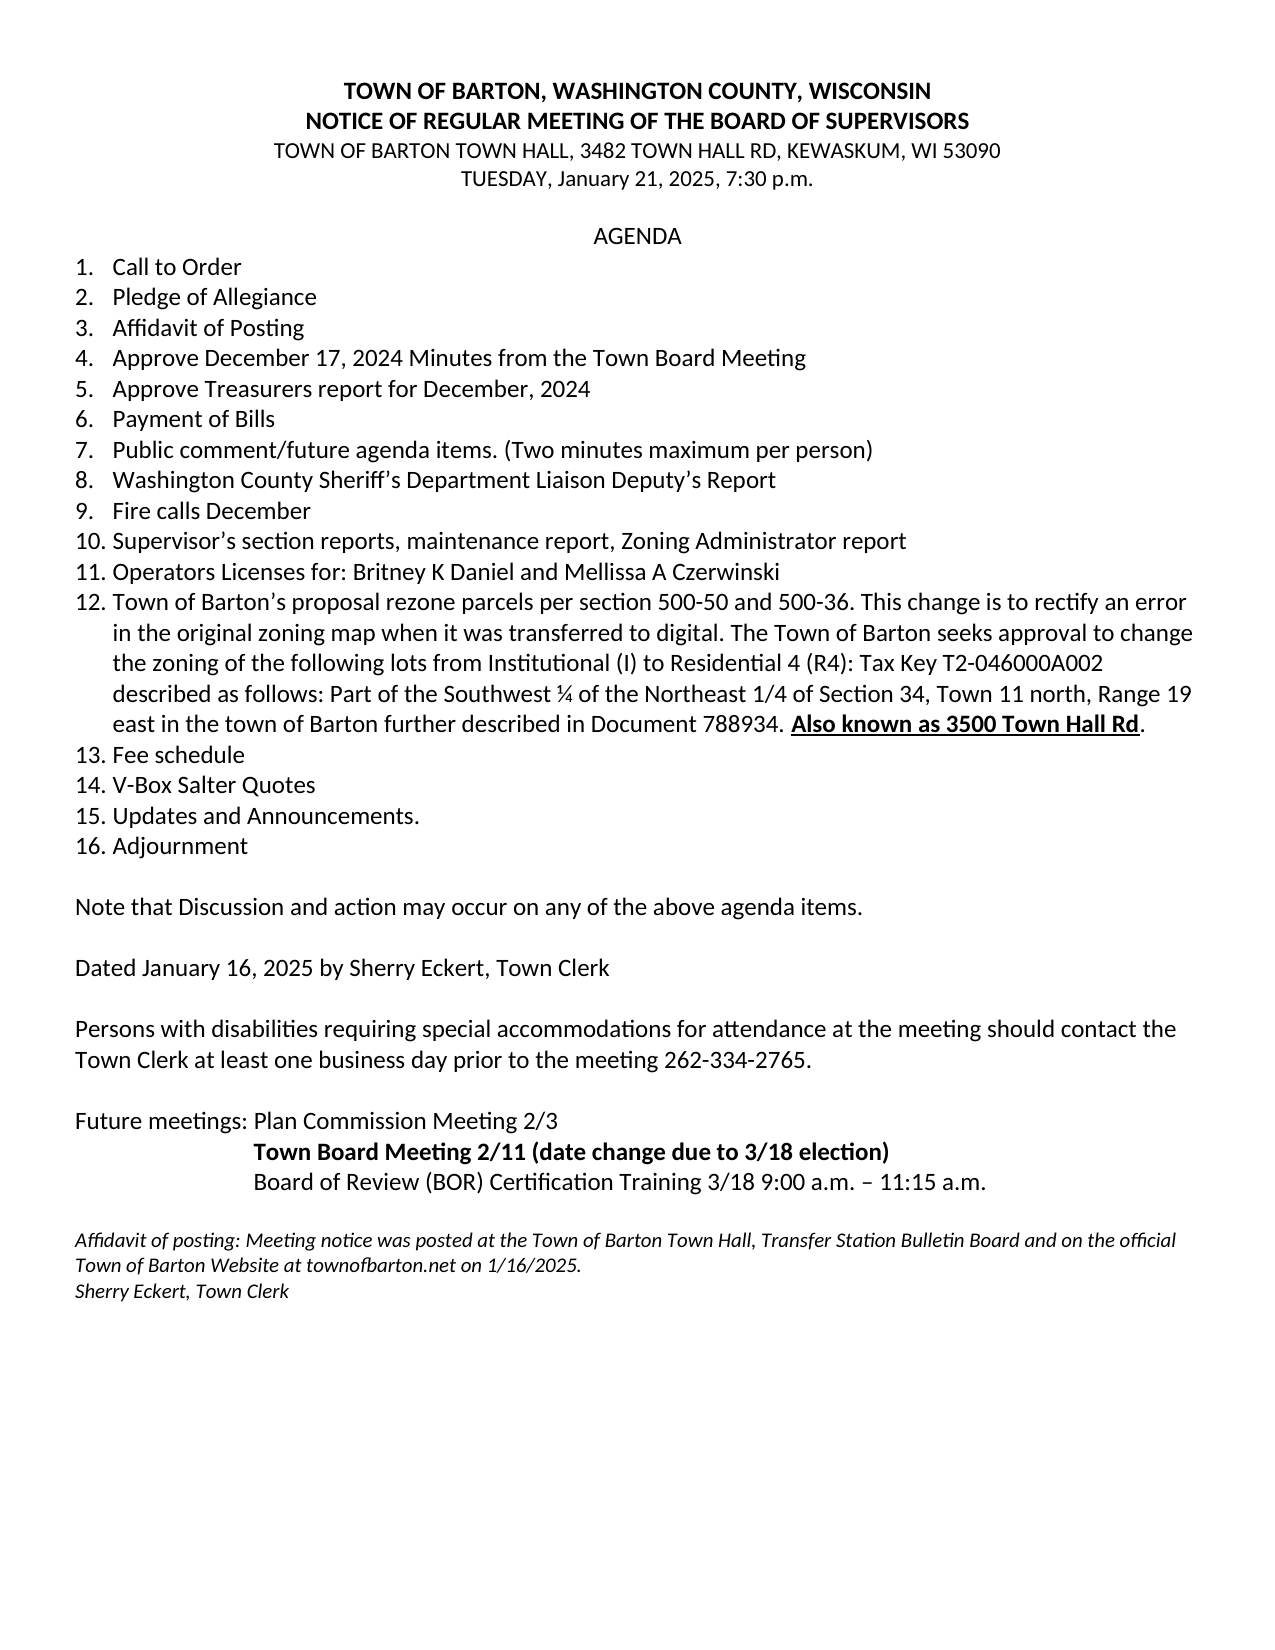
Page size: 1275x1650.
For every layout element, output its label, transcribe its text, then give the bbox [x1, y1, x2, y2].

text NOTICE OF REGULAR MEETING OF THE BOARD OF SUPERVISORS [75, 106, 1200, 136]
list Payment of Bills [75, 403, 1200, 434]
text Town Board Meeting 2/11 (date change due to 3/18 election) [75, 1136, 1200, 1166]
text Board of Review (BOR) Certification Training 3/18 9:00 a.m. – 11:15 a.m. [75, 1166, 1200, 1197]
text TOWN OF BARTON, WASHINGTON COUNTY, WISCONSIN [75, 75, 1200, 106]
list Affidavit of Posting [75, 312, 1200, 342]
list Operators Licenses for: Britney K Daniel and Mellissa A Czerwinski [75, 556, 1200, 586]
list Town of Barton’s proposal rezone parcels per section 500-50 and 500-36. This change is to rectify an error in the original zoning map when it was transferred to digital. The Town of Barton seeks approval to change the zoning of the following lots from Institutional (I) to Residential 4 (R4): Tax Key T2-046000A002 described as follows: Part of the Southwest ¼ of the Northeast 1/4 of Section 34, Town 11 north, Range 19 east in the town of Barton further described in Document 788934. Also known as 3500 Town Hall Rd. [75, 586, 1200, 739]
text Future meetings: Plan Commission Meeting 2/3 [75, 1105, 1200, 1136]
list Fee schedule [75, 739, 1200, 769]
list Fire calls December [75, 495, 1200, 525]
text Dated January 16, 2025 by Sherry Eckert, Town Clerk [75, 953, 1200, 983]
list Adjournment [75, 831, 1200, 861]
list Washington County Sheriff’s Department Liaison Deputy’s Report [75, 464, 1200, 495]
text Affidavit of posting: Meeting notice was posted at the Town of Barton Town Hall, Transfer Station Bulletin Board and on the official Town of Barton Website at townofbarton.net on 1/16/2025. Sherry Eckert, Town Clerk [75, 1227, 1200, 1303]
list Supervisor’s section reports, maintenance report, Zoning Administrator report [75, 525, 1200, 556]
list Approve December 17, 2024 Minutes from the Town Board Meeting [75, 342, 1200, 373]
list Public comment/future agenda items. (Two minutes maximum per person) [75, 434, 1200, 464]
text TOWN OF BARTON TOWN HALL, 3482 TOWN HALL RD, KEWASKUM, WI 53090 [75, 136, 1200, 164]
text AGENDA [75, 220, 1200, 251]
text Persons with disabilities requiring special accommodations for attendance at the meeting should contact the Town Clerk at least one business day prior to the meeting 262-334-2765. [75, 1014, 1200, 1075]
list V-Box Salter Quotes [75, 769, 1200, 800]
list Approve Treasurers report for December, 2024 [75, 373, 1200, 403]
text Note that Discussion and action may occur on any of the above agenda items. [75, 892, 1200, 922]
list Call to Order [75, 251, 1200, 281]
text TUESDAY, January 21, 2025, 7:30 p.m. [75, 164, 1200, 192]
list Updates and Announcements. [75, 800, 1200, 831]
list Pledge of Allegiance [75, 281, 1200, 312]
